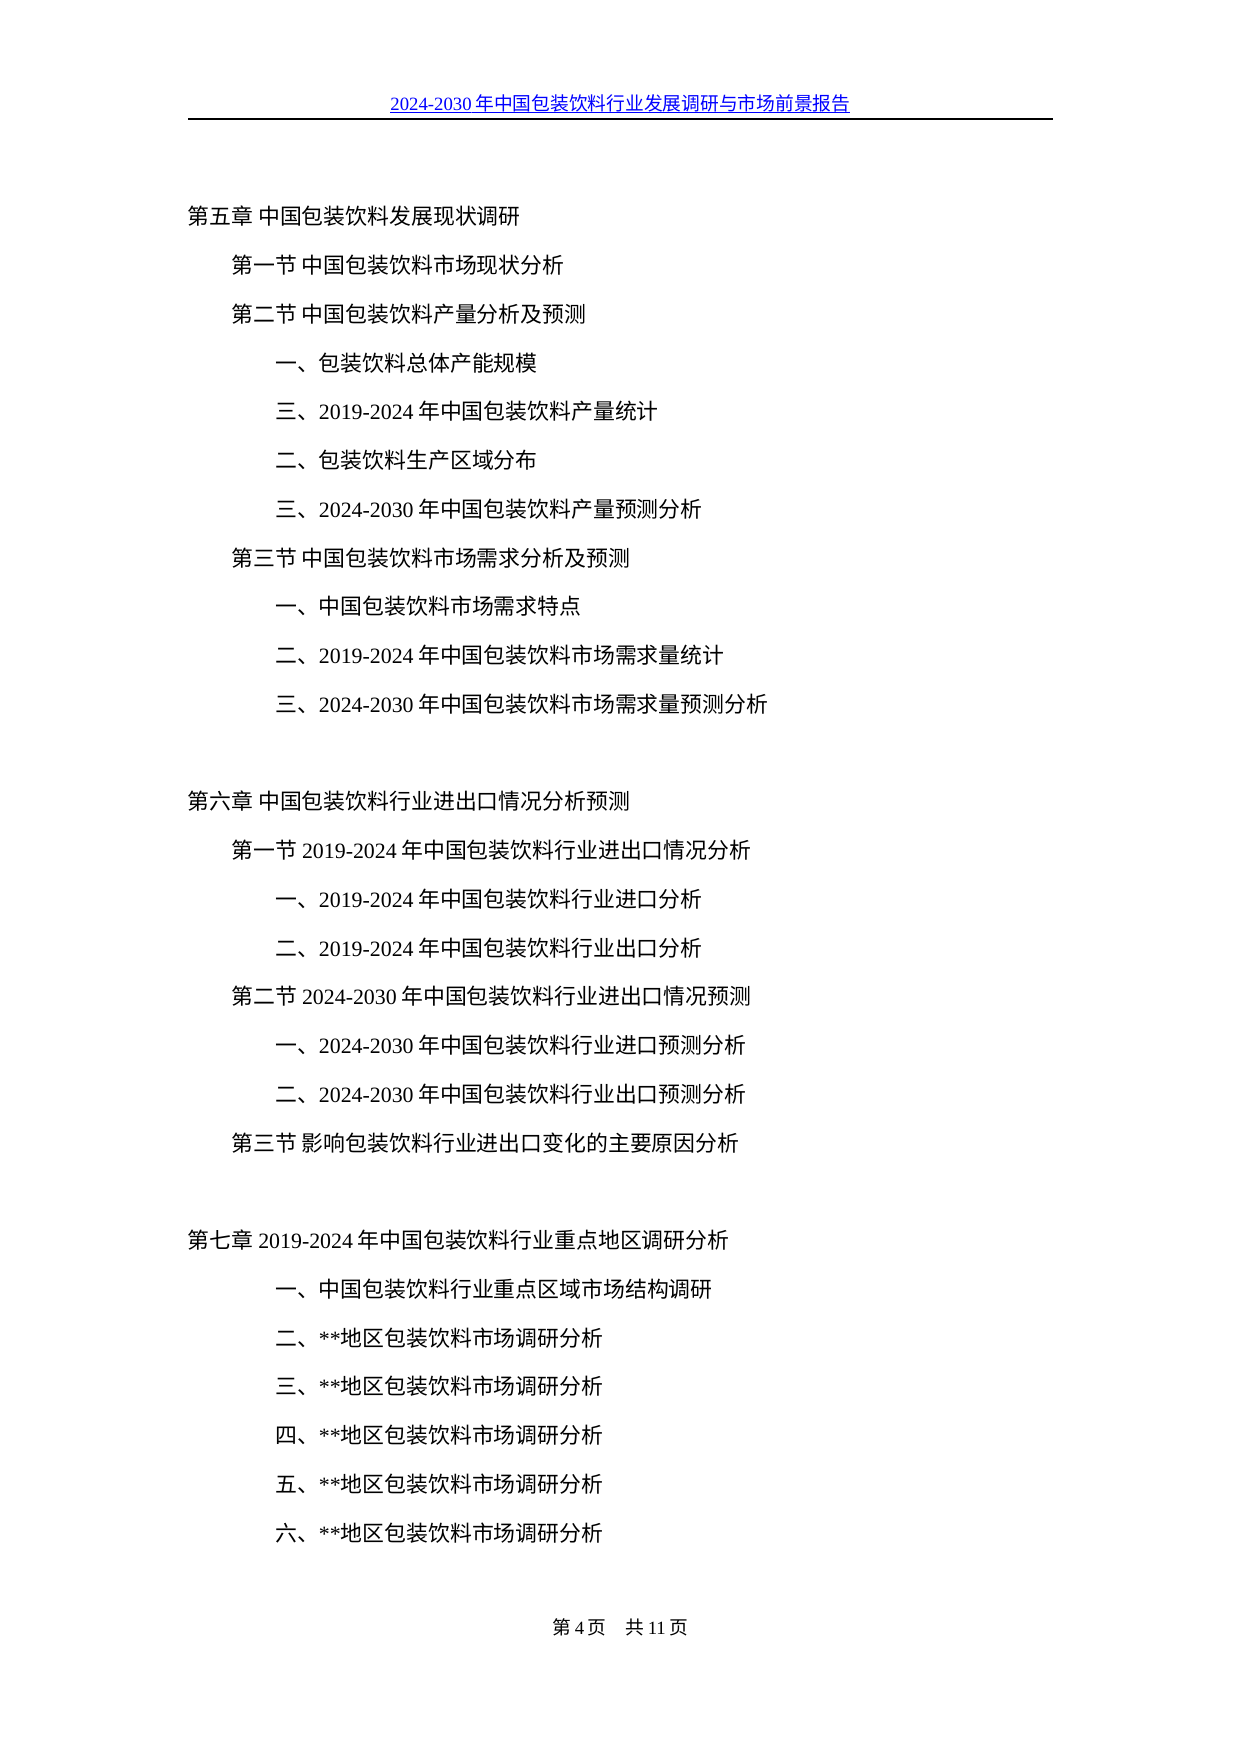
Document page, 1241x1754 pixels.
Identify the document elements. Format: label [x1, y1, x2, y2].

text [187, 150, 1053, 1548]
